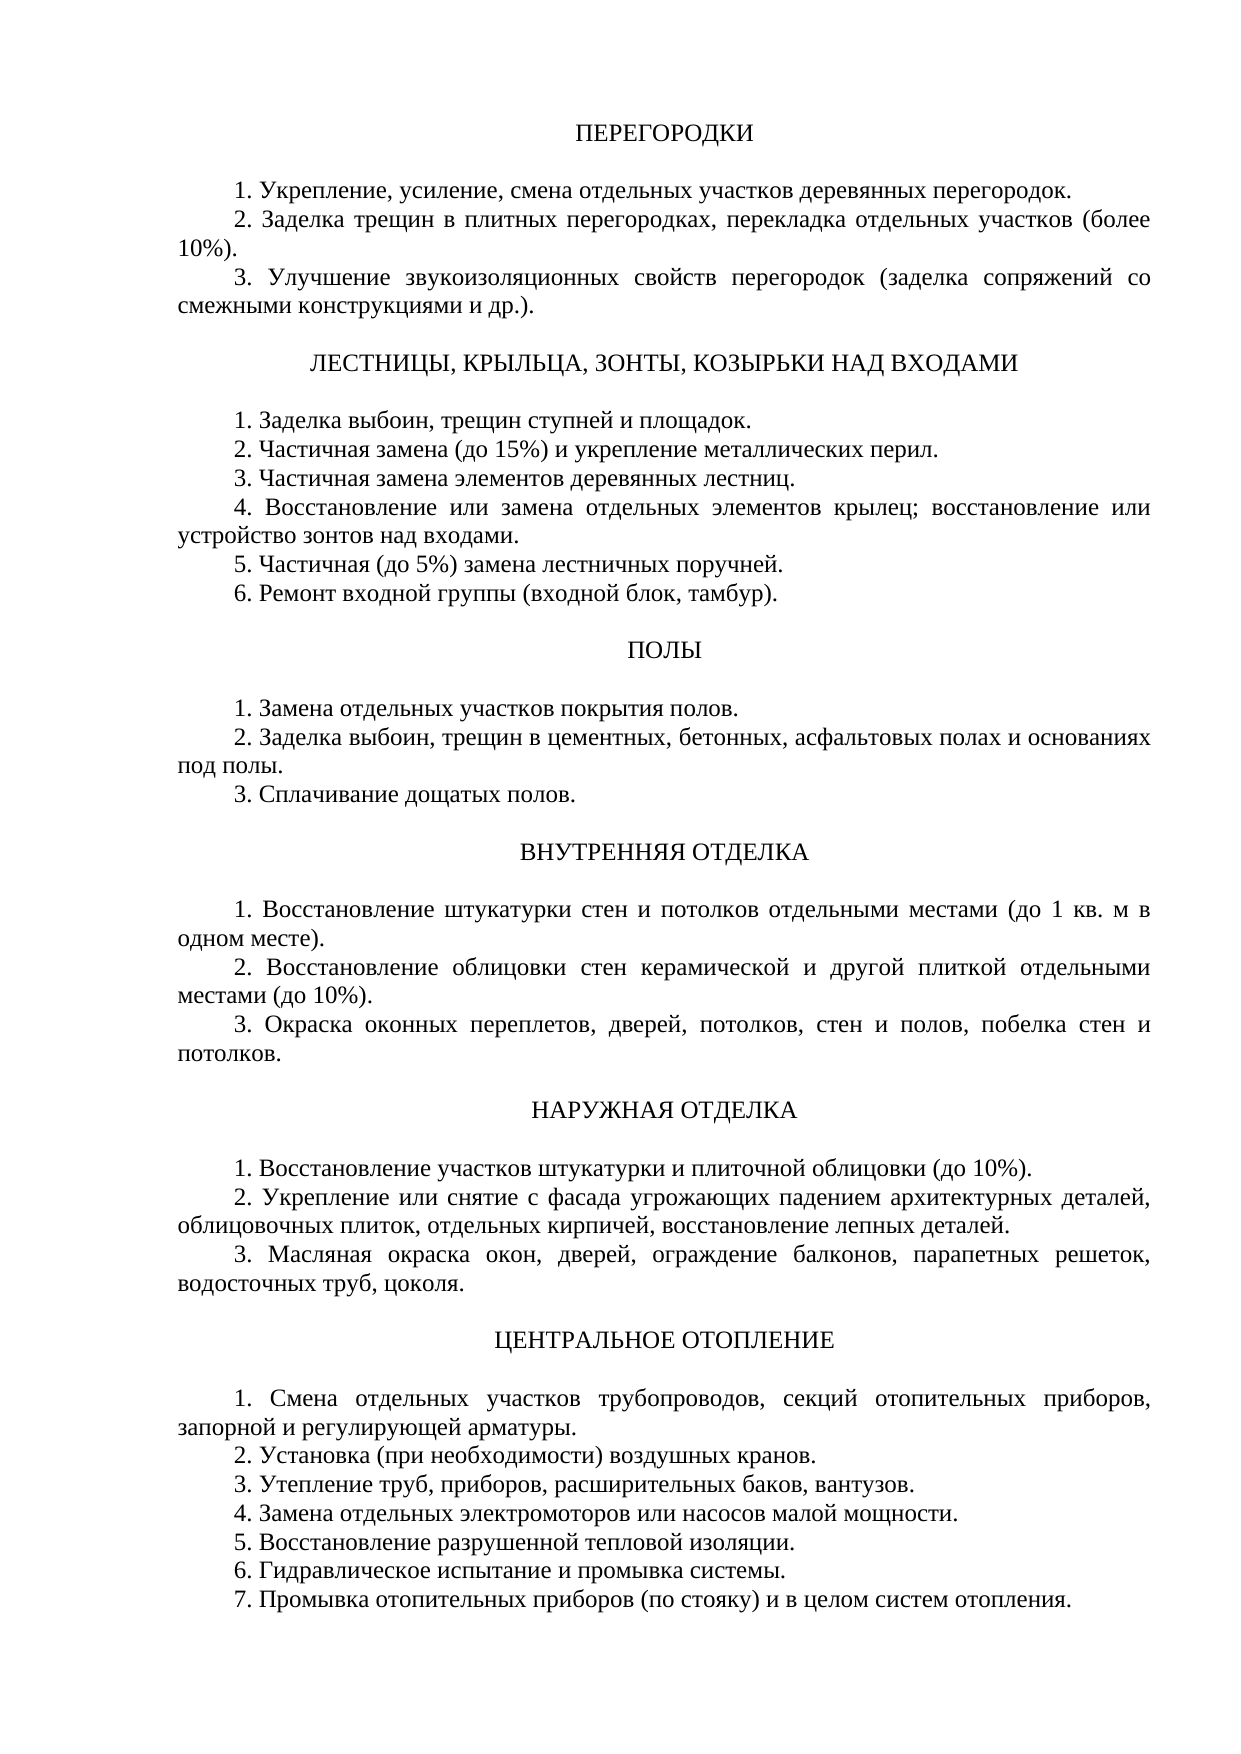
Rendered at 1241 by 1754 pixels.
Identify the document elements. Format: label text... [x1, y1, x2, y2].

text 3. Улучшение звукоизоляционных свойств перегородок (заделка сопряжений со смежными конструкциями и др.). [177, 262, 1152, 319]
text ЛЕСТНИЦЫ, КРЫЛЬЦА, ЗОНТЫ, КОЗЫРЬКИ НАД ВХОДАМИ [177, 348, 1152, 377]
text 3. Частичная замена элементов деревянных лестниц. [177, 463, 1152, 492]
text ПОЛЫ [177, 636, 1152, 664]
text 6. Ремонт входной группы (входной блок, тамбур). [177, 578, 1152, 607]
text 6. Гидравлическое испытание и промывка системы. [177, 1556, 1152, 1584]
text 2. Частичная замена (до 15%) и укрепление металлических перил. [177, 434, 1152, 463]
text ПЕРЕГОРОДКИ [177, 118, 1152, 147]
text 3. Масляная окраска окон, дверей, ограждение балконов, парапетных решеток, водосточных труб, цоколя. [177, 1239, 1152, 1297]
text 1. Восстановление участков штукатурки и плиточной облицовки (до 10%). [177, 1153, 1152, 1182]
text 2. Укрепление или снятие с фасада угрожающих падением архитектурных деталей, облицовочных плиток, отдельных кирпичей, восстановление лепных деталей. [177, 1182, 1152, 1239]
text 4. Восстановление или замена отдельных элементов крылец; восстановление или устройство зонтов над входами. [177, 492, 1152, 549]
text 1. Заделка выбоин, трещин ступней и площадок. [177, 406, 1152, 434]
text 1. Восстановление штукатурки стен и потолков отдельными местами (до 1 кв. м в одном месте). [177, 894, 1152, 952]
text 2. Восстановление облицовки стен керамической и другой плиткой отдельными местами (до 10%). [177, 952, 1152, 1009]
text 5. Частичная (до 5%) замена лестничных поручней. [177, 549, 1152, 578]
text НАРУЖНАЯ ОТДЕЛКА [177, 1096, 1152, 1124]
text ВНУТРЕННЯЯ ОТДЕЛКА [177, 837, 1152, 866]
text 1. Замена отдельных участков покрытия полов. [177, 693, 1152, 722]
text 2. Заделка выбоин, трещин в цементных, бетонных, асфальтовых полах и основаниях под полы. [177, 722, 1152, 779]
text 1. Укрепление, усиление, смена отдельных участков деревянных перегородок. [177, 176, 1152, 204]
text 1. Смена отдельных участков трубопроводов, секций отопительных приборов, запорной и регулирующей арматуры. [177, 1383, 1152, 1441]
text 2. Заделка трещин в плитных перегородках, перекладка отдельных участков (более 10%). [177, 204, 1152, 262]
text 3. Сплачивание дощатых полов. [177, 779, 1152, 808]
text 3. Окраска оконных переплетов, дверей, потолков, стен и полов, побелка стен и потолков. [177, 1009, 1152, 1067]
text 4. Замена отдельных электромоторов или насосов малой мощности. [177, 1498, 1152, 1527]
text ЦЕНТРАЛЬНОЕ ОТОПЛЕНИЕ [177, 1326, 1152, 1354]
text 7. Промывка отопительных приборов (по стояку) и в целом систем отопления. [177, 1584, 1152, 1613]
text 5. Восстановление разрушенной тепловой изоляции. [177, 1527, 1152, 1556]
text 3. Утепление труб, приборов, расширительных баков, вантузов. [177, 1469, 1152, 1498]
text 2. Установка (при необходимости) воздушных кранов. [177, 1441, 1152, 1469]
